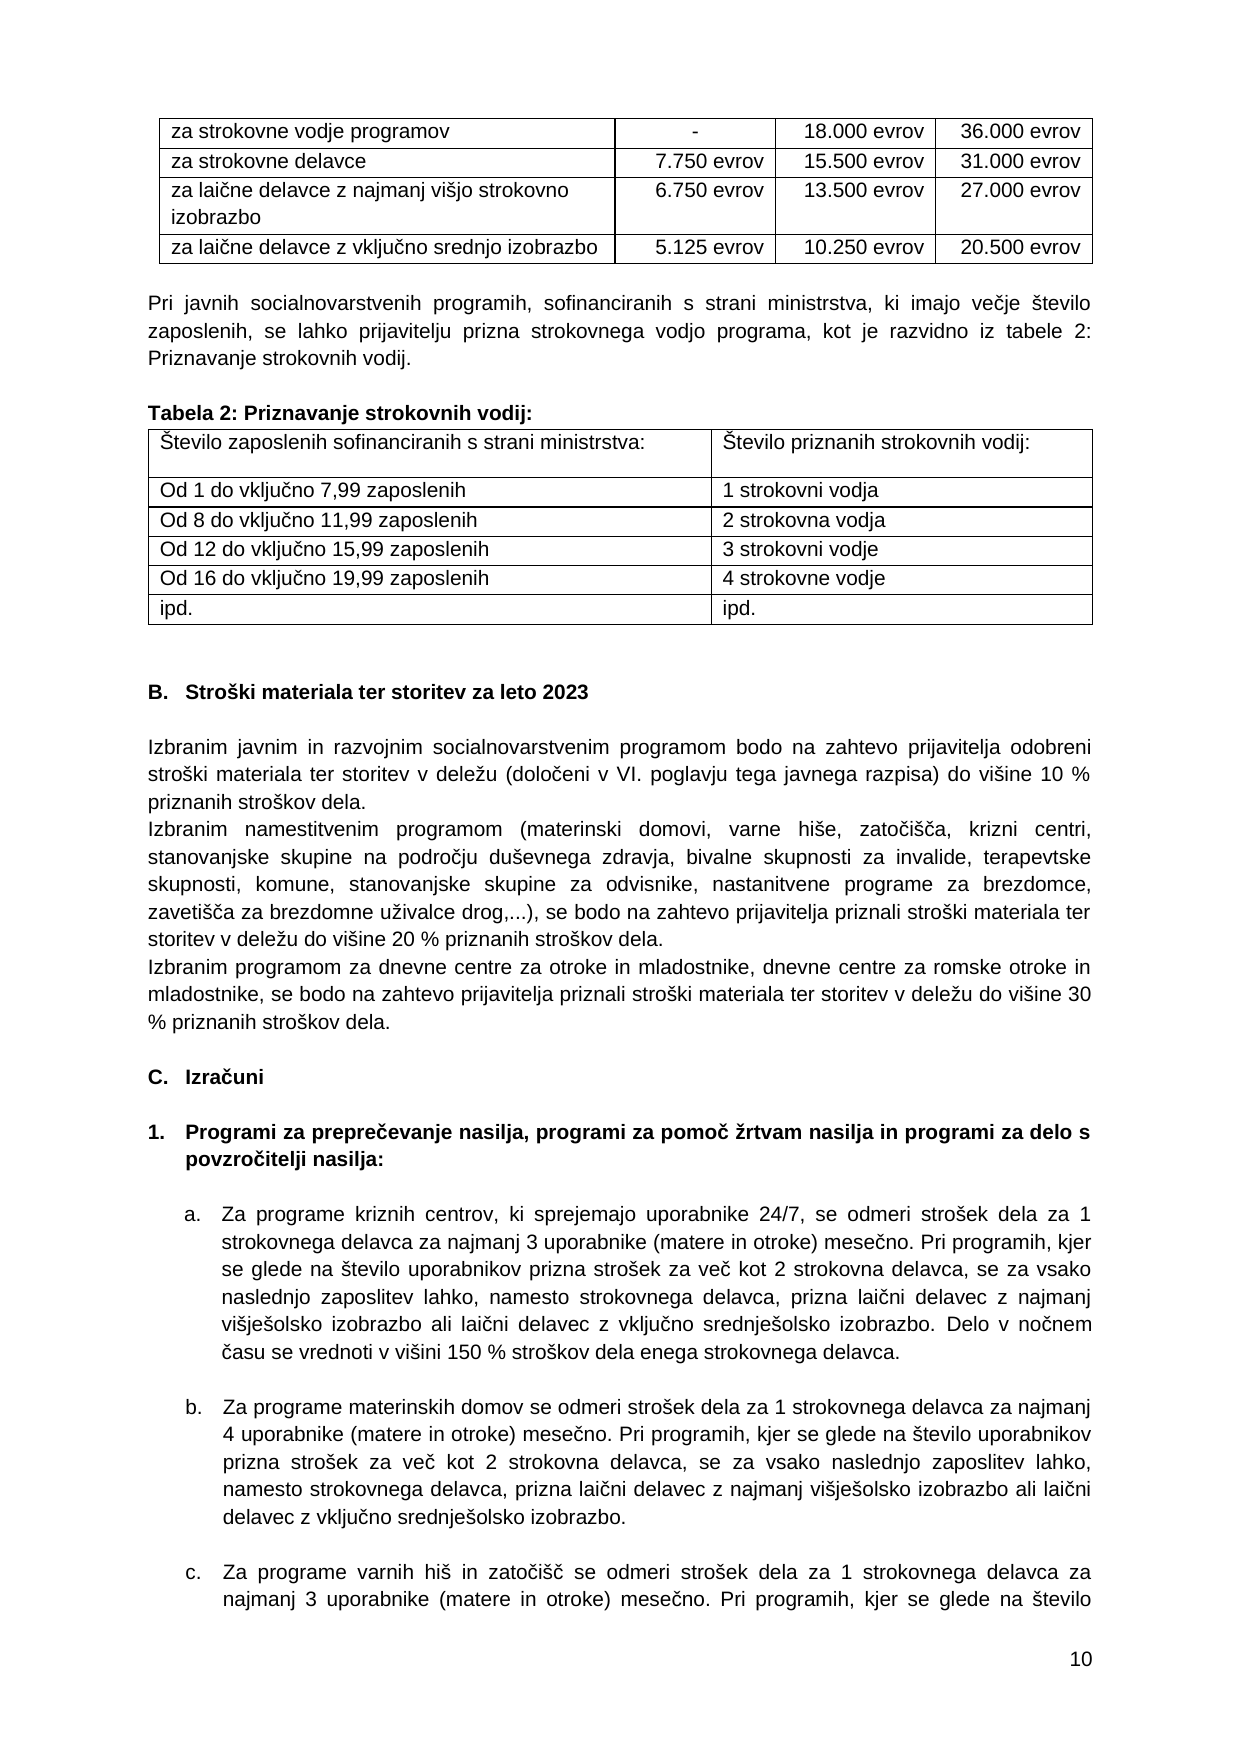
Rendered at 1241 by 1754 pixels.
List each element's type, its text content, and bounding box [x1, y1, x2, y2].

table_cell Od 16 do vključno 19,99 zaposlenih [149, 566, 711, 594]
text Pri javnih socialnovarstvenih programih, sofinanciranih s strani ministrstva, ki imajo večje število zaposlenih, se lahko prijavitelju prizna strokovnega vodjo programa, kot je razvidno iz tabele 2: Priznavanje strokovnih vodij. [148, 291, 1092, 370]
table_cell za laične delavce z vključno srednjo izobrazbo [160, 235, 614, 263]
table_cell 18.000 evrov [776, 119, 935, 147]
table_header Število zaposlenih sofinanciranih s strani ministrstva: [149, 430, 711, 477]
list Izračuni [148, 1064, 1092, 1088]
table_cell za laične delavce z najmanj višjo strokovno izobrazbo [160, 178, 614, 233]
text Tabela 2: Priznavanje strokovnih vodij: [148, 401, 1092, 425]
table_cell 10.250 evrov [776, 235, 935, 263]
list Programi za preprečevanje nasilja, programi za pomoč žrtvam nasilja in programi za delo s povzročitelji nasilja: [148, 1119, 1092, 1171]
table_cell 31.000 evrov [936, 149, 1092, 177]
table_cell za strokovne delavce [160, 149, 614, 177]
table_cell 1 strokovni vodja [712, 478, 1092, 506]
table_cell 27.000 evrov [936, 178, 1092, 233]
table_cell 36.000 evrov [936, 119, 1092, 147]
table_cell 4 strokovne vodje [712, 566, 1092, 594]
table_cell Od 1 do vključno 7,99 zaposlenih [149, 478, 711, 506]
table_cell 20.500 evrov [936, 235, 1092, 263]
table_cell 5.125 evrov [616, 235, 775, 263]
table_header Število priznanih strokovnih vodij: [712, 430, 1092, 477]
table_cell 2 strokovna vodja [712, 508, 1092, 536]
table_cell 3 strokovni vodje [712, 537, 1092, 565]
table_cell 13.500 evrov [776, 178, 935, 233]
table_cell 15.500 evrov [776, 149, 935, 177]
table_cell Od 12 do vključno 15,99 zaposlenih [149, 537, 711, 565]
text Izbranim javnim in razvojnim socialnovarstvenim programom bodo na zahtevo prijavitelja odobreni stroški materiala ter storitev v deležu (določeni v VI. poglavju tega javnega razpisa) do višine 10 % priznanih stroškov dela. [148, 734, 1092, 813]
table_cell Od 8 do vključno 11,99 zaposlenih [149, 508, 711, 536]
table_cell - [616, 119, 775, 147]
table_cell ipd. [712, 595, 1092, 623]
list Za programe materinskih domov se odmeri strošek dela za 1 strokovnega delavca za najmanj 4 uporabnike (matere in otroke) mesečno. Pri programih, kjer se glede na število uporabnikov prizna strošek za več kot 2 strokovna delavca, se za vsako naslednjo zaposlitev lahko, namesto strokovnega delavca, prizna laični delavec z najmanj višješolsko izobrazbo ali laični delavec z vključno srednješolsko izobrazbo. [185, 1394, 1092, 1528]
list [185, 1559, 1092, 1611]
text Izbranim programom za dnevne centre za otroke in mladostnike, dnevne centre za romske otroke in mladostnike, se bodo na zahtevo prijavitelja priznali stroški materiala ter storitev v deležu do višine 30 % priznanih stroškov dela. [148, 954, 1092, 1033]
table_cell 6.750 evrov [616, 178, 775, 233]
table_cell ipd. [149, 595, 711, 623]
list Stroški materiala ter storitev za leto 2023 [148, 679, 1092, 703]
list Za programe kriznih centrov, ki sprejemajo uporabnike 24/7, se odmeri strošek dela za 1 strokovnega delavca za najmanj 3 uporabnike (matere in otroke) mesečno. Pri programih, kjer se glede na število uporabnikov prizna strošek za več kot 2 strokovna delavca, se za vsako naslednjo zaposlitev lahko, namesto strokovnega delavca, prizna laični delavec z najmanj višješolsko izobrazbo ali laični delavec z vključno srednješolsko izobrazbo. Delo v nočnem času se vrednoti v višini 150 % stroškov dela enega strokovnega delavca. [184, 1202, 1092, 1363]
table_cell 7.750 evrov [616, 149, 775, 177]
text Izbranim namestitvenim programom (materinski domovi, varne hiše, zatočišča, krizni centri, stanovanjske skupine na področju duševnega zdravja, bivalne skupnosti za invalide, terapevtske skupnosti, komune, stanovanjske skupine za odvisnike, nastanitvene programe za brezdomce, zavetišča za brezdomne uživalce drog,...), se bodo na zahtevo prijavitelja priznali stroški materiala ter storitev v deležu do višine 20 % priznanih stroškov dela. [148, 817, 1092, 951]
table_cell za strokovne vodje programov [160, 119, 614, 147]
